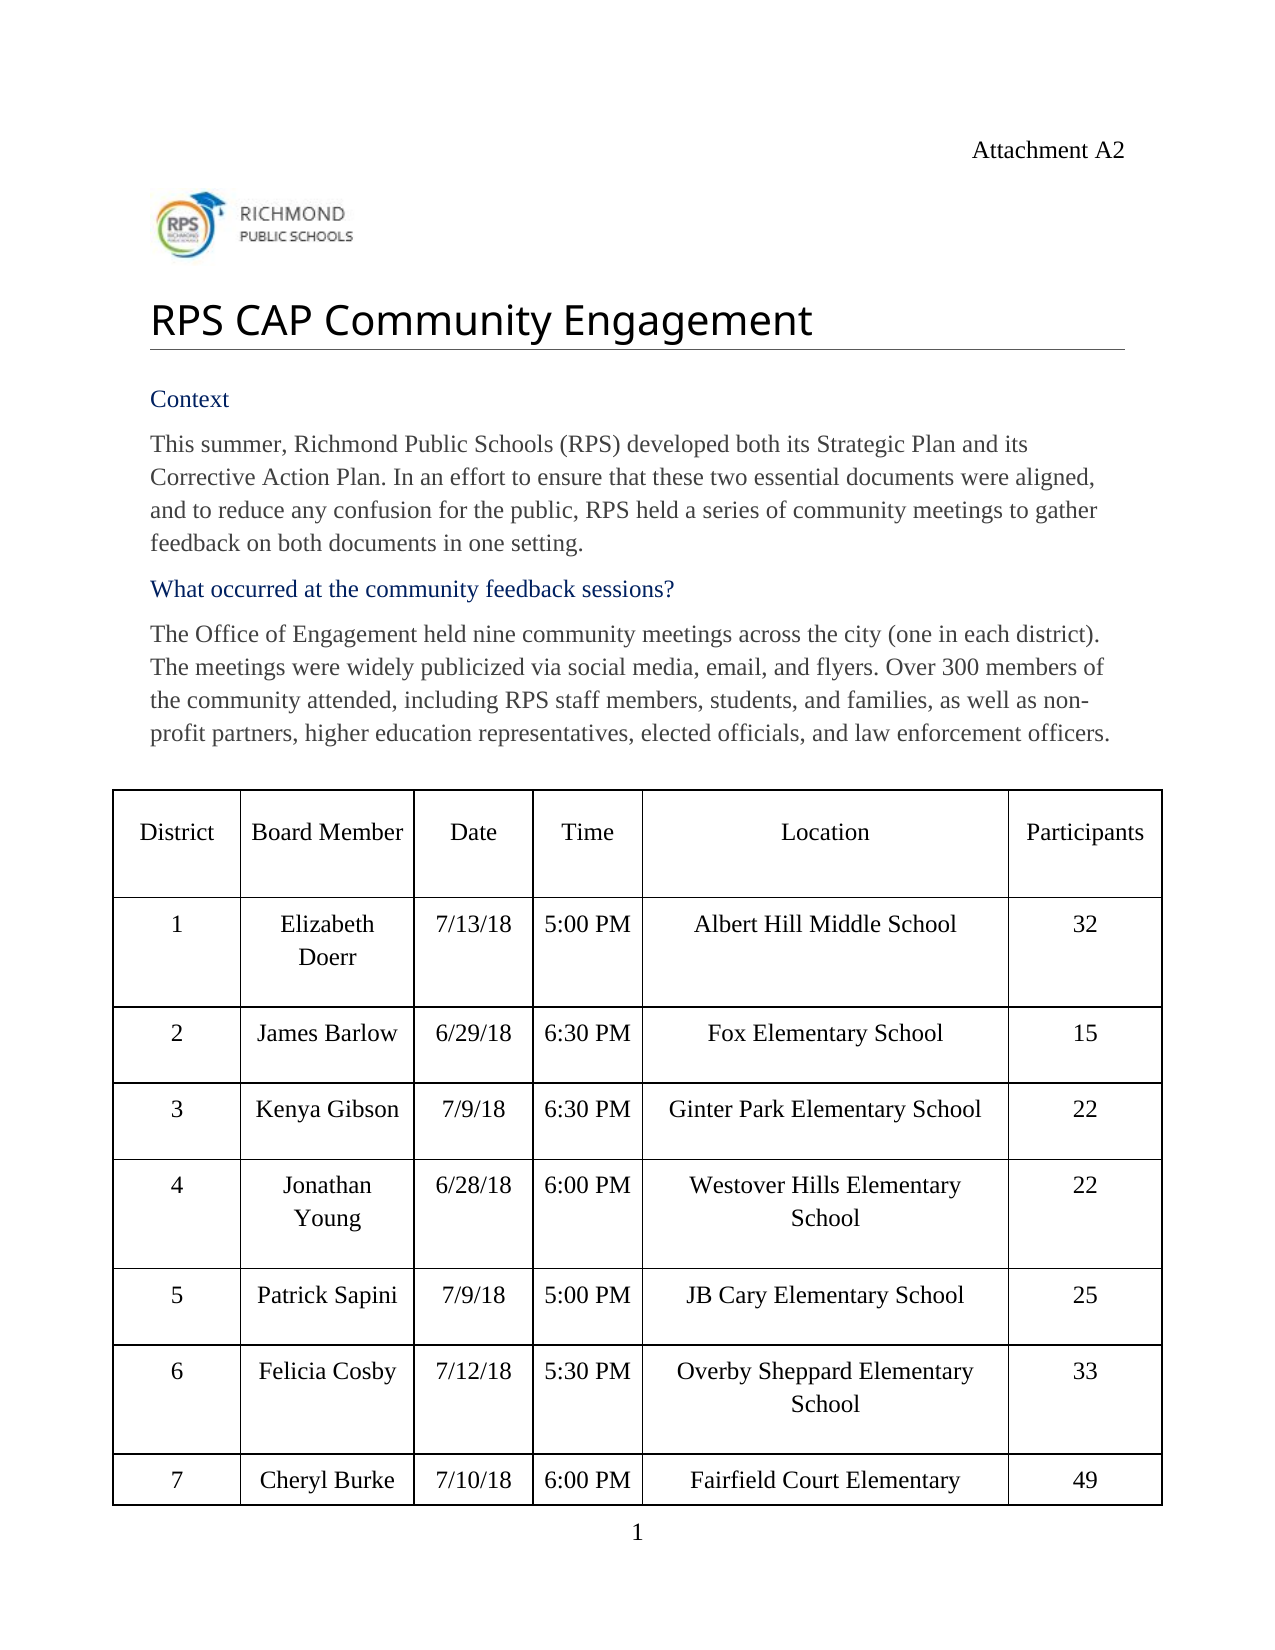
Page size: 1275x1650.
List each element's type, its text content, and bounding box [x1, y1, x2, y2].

table_cell 7/12/18 [415, 1346, 532, 1453]
text RPS CAP Community Engagement [150, 290, 1125, 349]
table_cell 25 [1009, 1269, 1161, 1344]
table_cell 2 [114, 1008, 240, 1082]
table_cell Elizabeth Doerr [241, 898, 413, 1006]
table_cell 32 [1009, 898, 1161, 1006]
table_cell 7/10/18 [415, 1455, 532, 1504]
table_cell Ginter Park Elementary School [643, 1084, 1008, 1158]
table_cell 7/9/18 [415, 1269, 532, 1344]
table_cell Cheryl Burke [241, 1455, 413, 1504]
table_cell 49 [1009, 1455, 1161, 1504]
table_cell JB Cary Elementary School [643, 1269, 1008, 1344]
table_cell 5:30 PM [534, 1346, 642, 1453]
table_cell 33 [1009, 1346, 1161, 1453]
table_cell 7/13/18 [415, 898, 532, 1006]
table_cell 22 [1009, 1084, 1161, 1158]
table_header Participants [1009, 791, 1161, 897]
table_cell 7/9/18 [415, 1084, 532, 1158]
table_cell 6/28/18 [415, 1160, 532, 1268]
table_cell 4 [114, 1160, 240, 1268]
table_cell Patrick Sapini [241, 1269, 413, 1344]
table_cell 5 [114, 1269, 240, 1344]
table_cell Jonathan Young [241, 1160, 413, 1268]
table_header District [114, 791, 240, 897]
table_cell 6/29/18 [415, 1008, 532, 1082]
table_cell 5:00 PM [534, 898, 642, 1006]
table_cell 5:00 PM [534, 1269, 642, 1344]
table_cell 6 [114, 1346, 240, 1453]
text What occurred at the community feedback sessions? [150, 574, 1125, 603]
table_cell 6:30 PM [534, 1008, 642, 1082]
table_cell Overby Sheppard Elementary School [643, 1346, 1008, 1453]
table_cell 1 [114, 898, 240, 1006]
table_cell Kenya Gibson [241, 1084, 413, 1158]
table_cell Felicia Cosby [241, 1346, 413, 1453]
picture [150, 188, 365, 266]
table_cell 7 [114, 1455, 240, 1504]
table_cell 6:00 PM [534, 1160, 642, 1268]
text Context [150, 384, 1125, 412]
table_cell 3 [114, 1084, 240, 1158]
table_header Board Member [241, 791, 413, 897]
text This summer, Richmond Public Schools (RPS) developed both its Strategic Plan and its Corrective Action Plan. In an effort to ensure that these two essential documents were aligned, and to reduce any confusion for the public, RPS held a series of community meetings to gather feedback on both documents in one setting. [150, 429, 1125, 557]
table_cell 15 [1009, 1008, 1161, 1082]
table_cell James Barlow [241, 1008, 413, 1082]
table_cell 6:30 PM [534, 1084, 642, 1158]
table_cell 6:00 PM [534, 1455, 642, 1504]
table_cell Fox Elementary School [643, 1008, 1008, 1082]
table_cell 22 [1009, 1160, 1161, 1268]
table_header Date [415, 791, 532, 897]
table_header Time [534, 791, 642, 897]
text Attachment A2 [150, 135, 1125, 164]
text The Office of Engagement held nine community meetings across the city (one in each district). The meetings were widely publicized via social media, email, and flyers. Over 300 members of the community attended, including RPS staff members, students, and families, as well as non-profit partners, higher education representatives, elected officials, and law enforcement officers. [150, 619, 1125, 747]
table_cell Westover Hills Elementary School [643, 1160, 1008, 1268]
table_cell Albert Hill Middle School [643, 898, 1008, 1006]
table_cell Fairfield Court Elementary School [643, 1455, 1008, 1504]
table_header Location [643, 791, 1008, 897]
